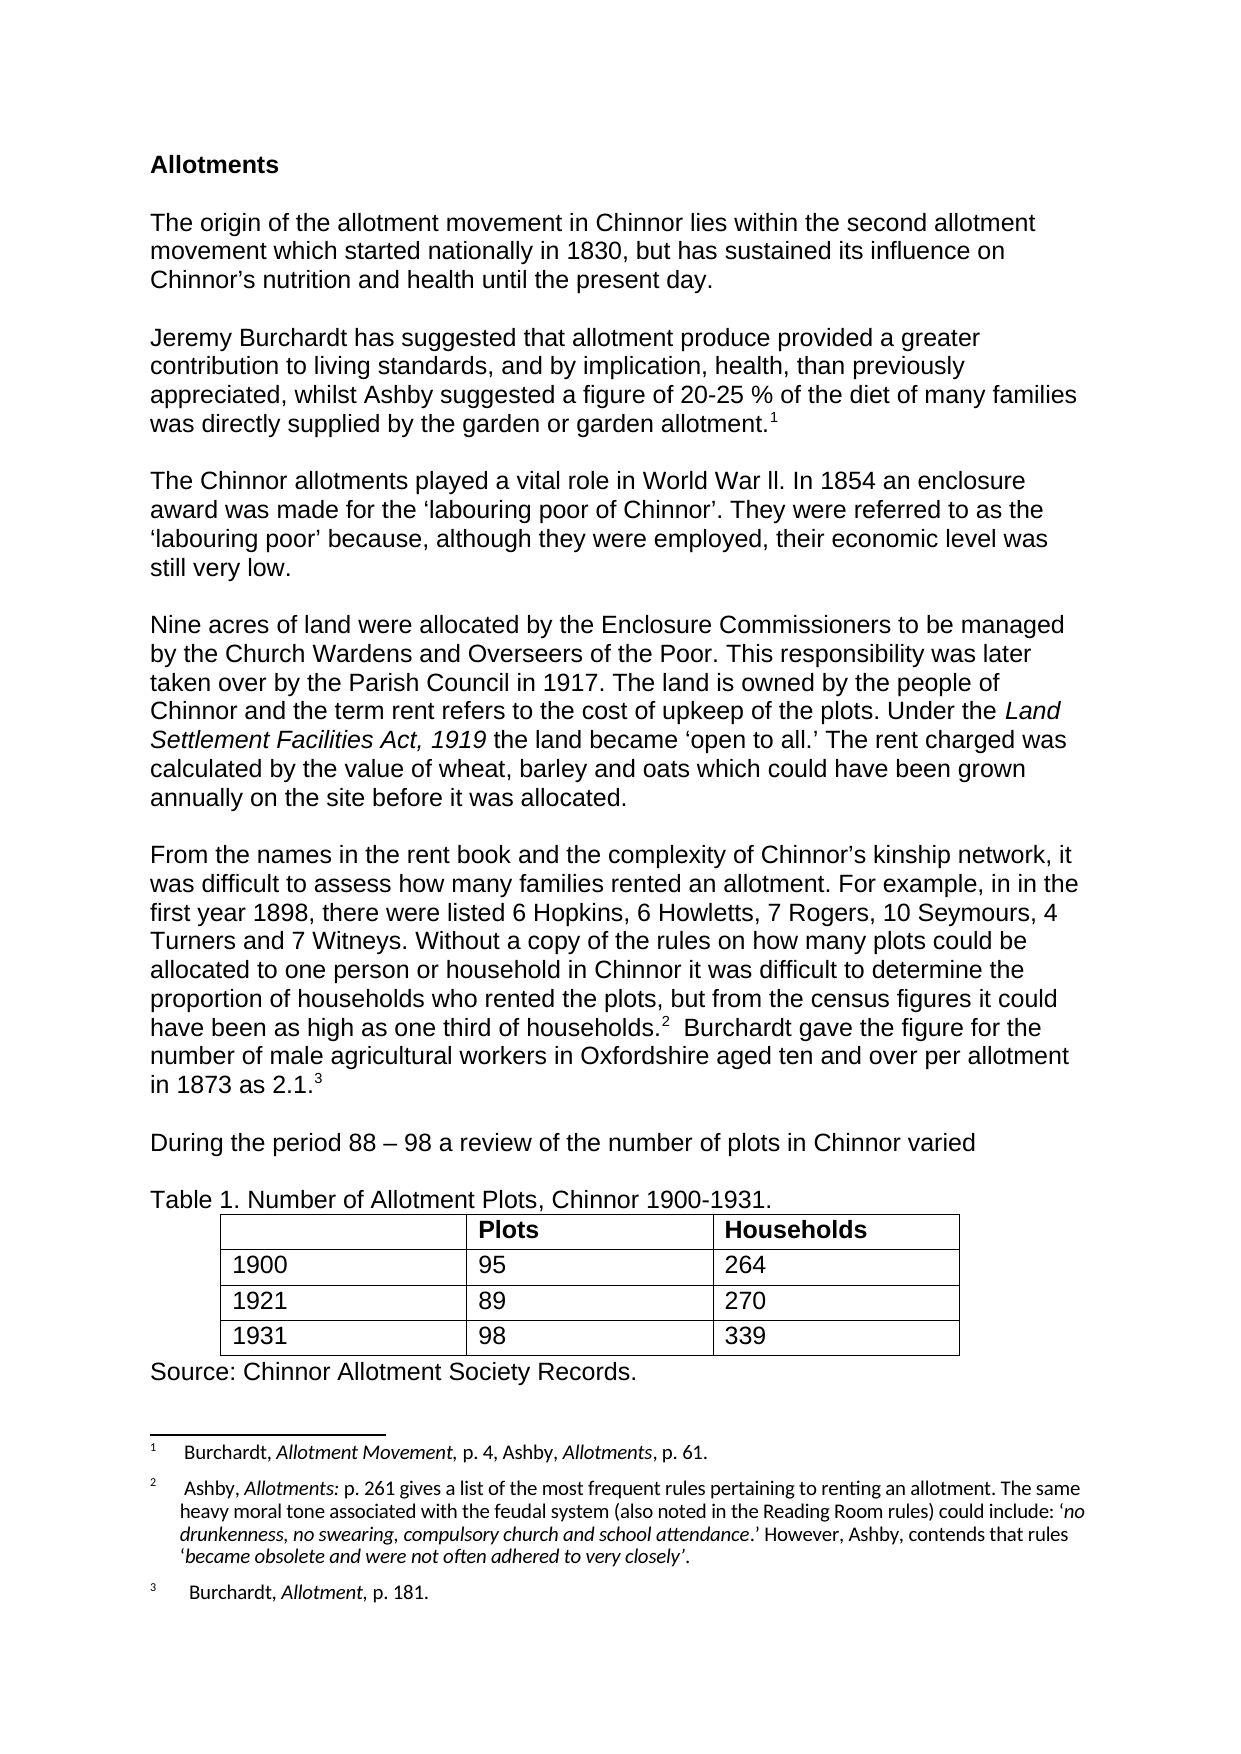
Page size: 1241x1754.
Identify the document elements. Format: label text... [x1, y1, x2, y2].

table_cell 89 [467, 1286, 713, 1320]
table_cell 270 [714, 1286, 959, 1320]
text Jeremy Burchardt has suggested that allotment produce provided a greater contribution to living standards, and by implication, health, than previously appreciated, whilst Ashby suggested a figure of 20-25 % of the diet of many families was directly supplied by the garden or garden allotment. [150, 322, 1090, 437]
table_header Households [714, 1215, 959, 1249]
text The origin of the allotment movement in Chinnor lies within the second allotment movement which started nationally in 1830, but has sustained its influence on Chinnor’s nutrition and health until the present day. [150, 207, 1090, 294]
table_cell 98 [467, 1321, 713, 1355]
table_header Plots [467, 1215, 713, 1249]
text Nine acres of land were allocated by the Enclosure Commissioners to be managed by the Church Wardens and Overseers of the Poor. This responsibility was later taken over by the Parish Council in 1917. The land is owned by the people of Chinnor and the term rent refers to the cost of upkeep of the plots. Under the Land Settlement Facilities Act, 1919 the land became ‘open to all.’ The rent charged was calculated by the value of wheat, barley and oats which could have been grown annually on the site before it was allocated. [150, 610, 1090, 811]
text Table 1. Number of Allotment Plots, Chinnor 1900-1931. [150, 1185, 1090, 1214]
table_cell 1900 [221, 1250, 466, 1284]
text Source: Chinnor Allotment Society Records. [150, 1356, 1090, 1385]
table_header [221, 1215, 466, 1249]
text Allotments [150, 150, 1090, 179]
table_cell 1921 [221, 1286, 466, 1320]
text From the names in the rent book and the complexity of Chinnor’s kinship network, it was difficult to assess how many families rented an allotment. For example, in in the first year 1898, there were listed 6 Hopkins, 6 Howletts, 7 Rogers, 10 Seymours, 4 Turners and 7 Witneys. Without a copy of the rules on how many plots could be allocated to one person or household in Chinnor it was difficult to determine the proportion of households who rented the plots, but from the census figures it could have been as high as one third of households. Burchardt gave the figure for the number of male agricultural workers in Oxfordshire aged ten and over per allotment in 1873 as 2.1. [150, 840, 1090, 1099]
text During the period 88 – 98 a review of the number of plots in Chinnor varied [150, 1127, 1090, 1156]
table_cell 1931 [221, 1321, 466, 1355]
table_cell 95 [467, 1250, 713, 1284]
table_cell 264 [714, 1250, 959, 1284]
table_cell 339 [714, 1321, 959, 1355]
text The Chinnor allotments played a vital role in World War ll. In 1854 an enclosure award was made for the ‘labouring poor of Chinnor’. They were referred to as the ‘labouring poor’ because, although they were employed, their economic level was still very low. [150, 466, 1090, 581]
